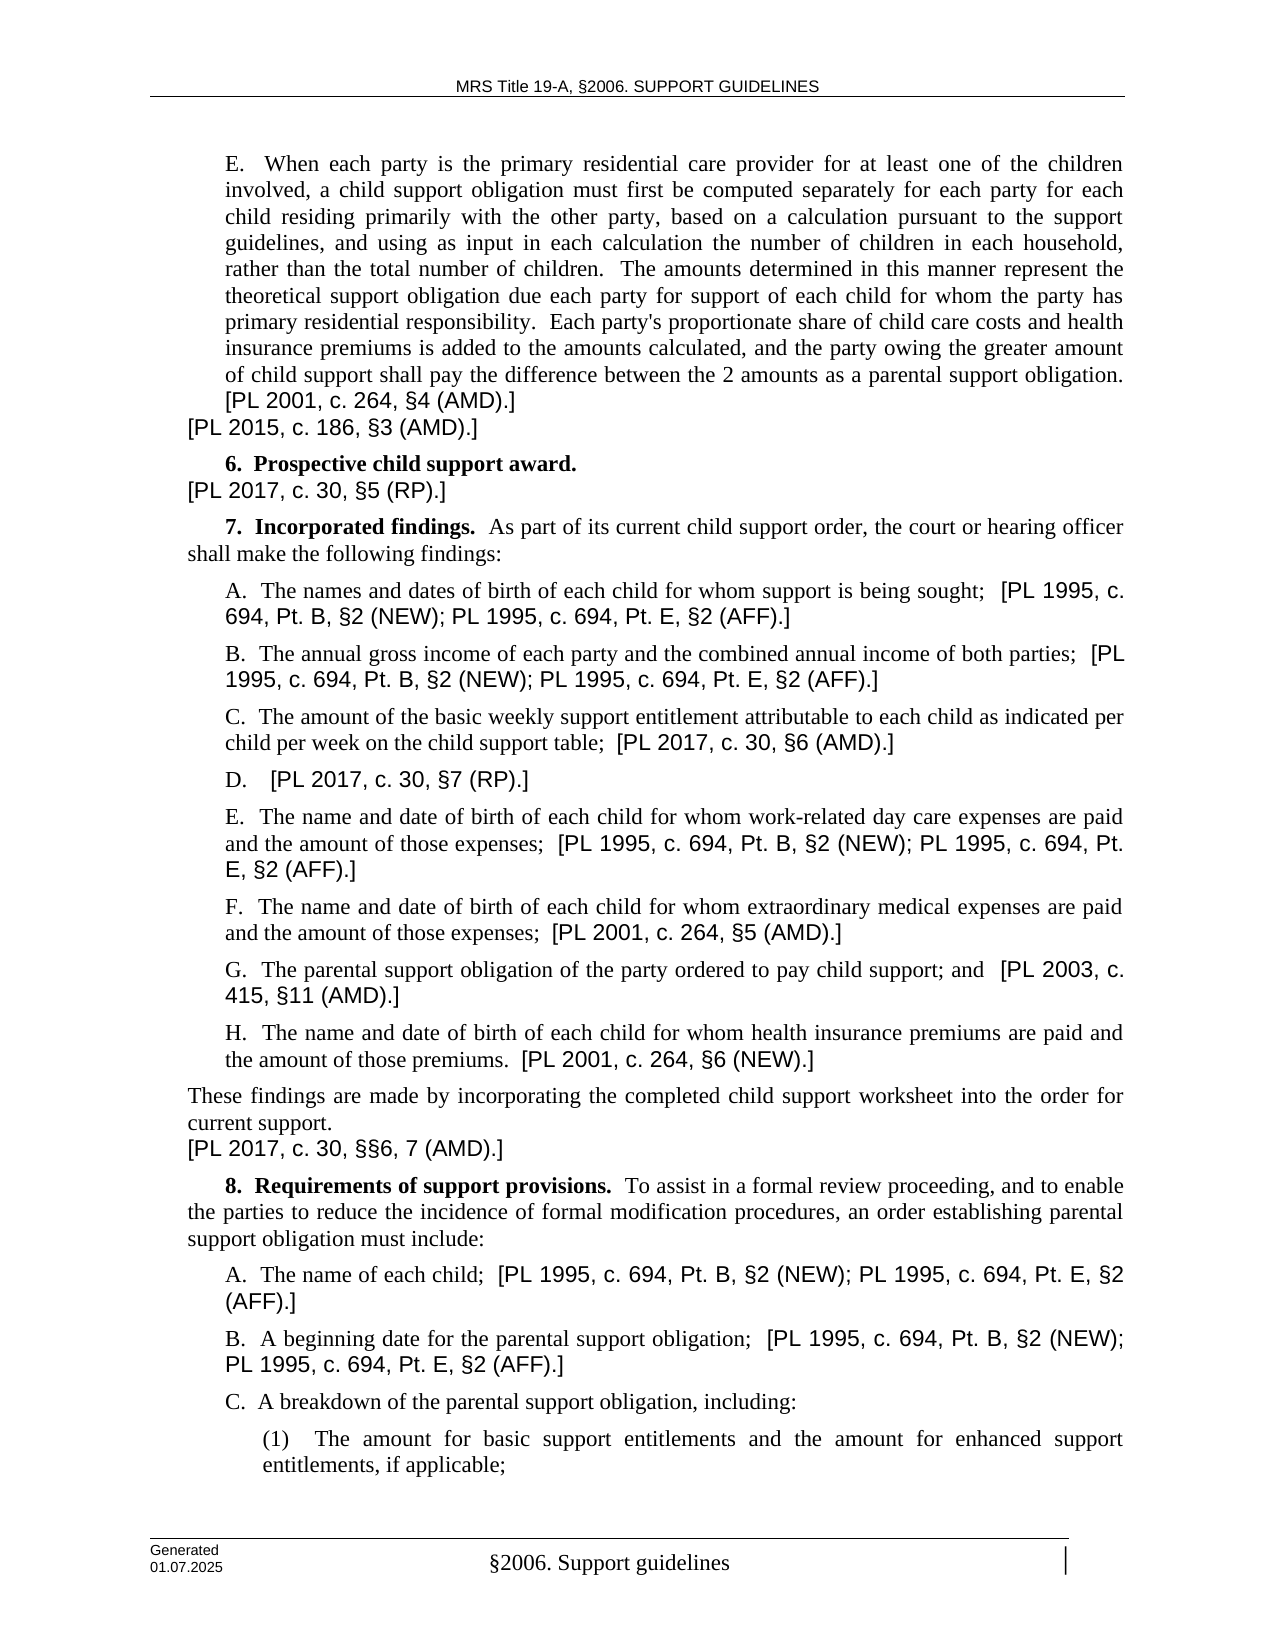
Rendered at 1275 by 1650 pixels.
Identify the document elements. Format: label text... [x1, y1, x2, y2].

text 6. Prospective child support award. [187, 450, 1125, 477]
text D. [PL 2017, c. 30, §7 (RP).] [225, 766, 1125, 793]
text [PL 2015, c. 186, §3 (AMD).] [187, 413, 1125, 440]
text C. The amount of the basic weekly support entitlement attributable to each child as indicated per child per week on the child support table; [PL 2017, c. 30, §6 (AMD).] [225, 703, 1125, 756]
text C. A breakdown of the parental support obligation, including: [225, 1388, 1125, 1414]
text A. The name of each child; [PL 1995, c. 694, Pt. B, §2 (NEW); PL 1995, c. 694, Pt. E, §2 (AFF).] [225, 1261, 1125, 1314]
text F. The name and date of birth of each child for whom extraordinary medical expenses are paid and the amount of those expenses; [PL 2001, c. 264, §5 (AMD).] [225, 893, 1125, 946]
text 8. Requirements of support provisions. To assist in a formal review proceeding, and to enable the parties to reduce the incidence of formal modification procedures, an order establishing parental support obligation must include: [187, 1172, 1125, 1251]
text E. The name and date of birth of each child for whom work-related day care expenses are paid and the amount of those expenses; [PL 1995, c. 694, Pt. B, §2 (NEW); PL 1995, c. 694, Pt. E, §2 (AFF).] [225, 803, 1125, 882]
text E. When each party is the primary residential care provider for at least one of the children involved, a child support obligation must first be computed separately for each party for each child residing primarily with the other party, based on a calculation pursuant to the support guidelines, and using as input in each calculation the number of children in each household, rather than the total number of children. The amounts determined in this manner represent the theoretical support obligation due each party for support of each child for whom the party has primary residential responsibility. Each party's proportionate share of child care costs and health insurance premiums is added to the amounts calculated, and the party owing the greater amount of child support shall pay the difference between the 2 amounts as a parental support obligation. [PL 2001, c. 264, §4 (AMD).] [225, 150, 1125, 413]
text B. A beginning date for the parental support obligation; [PL 1995, c. 694, Pt. B, §2 (NEW); PL 1995, c. 694, Pt. E, §2 (AFF).] [225, 1324, 1125, 1377]
text [PL 2017, c. 30, §§6, 7 (AMD).] [187, 1135, 1125, 1161]
text H. The name and date of birth of each child for whom health insurance premiums are paid and the amount of those premiums. [PL 2001, c. 264, §6 (NEW).] [225, 1019, 1125, 1072]
text B. The annual gross income of each party and the combined annual income of both parties; [PL 1995, c. 694, Pt. B, §2 (NEW); PL 1995, c. 694, Pt. E, §2 (AFF).] [225, 640, 1125, 693]
text These findings are made by incorporating the completed child support worksheet into the order for current support. [187, 1082, 1125, 1135]
text A. The names and dates of birth of each child for whom support is being sought; [PL 1995, c. 694, Pt. B, §2 (NEW); PL 1995, c. 694, Pt. E, §2 (AFF).] [225, 577, 1125, 629]
text 7. Incorporated findings. As part of its current child support order, the court or hearing officer shall make the following findings: [187, 513, 1125, 566]
text G. The parental support obligation of the party ordered to pay child support; and [PL 2003, c. 415, §11 (AMD).] [225, 956, 1125, 1009]
text (1) The amount for basic support entitlements and the amount for enhanced support entitlements, if applicable; [262, 1424, 1125, 1477]
text [PL 2017, c. 30, §5 (RP).] [187, 477, 1125, 503]
